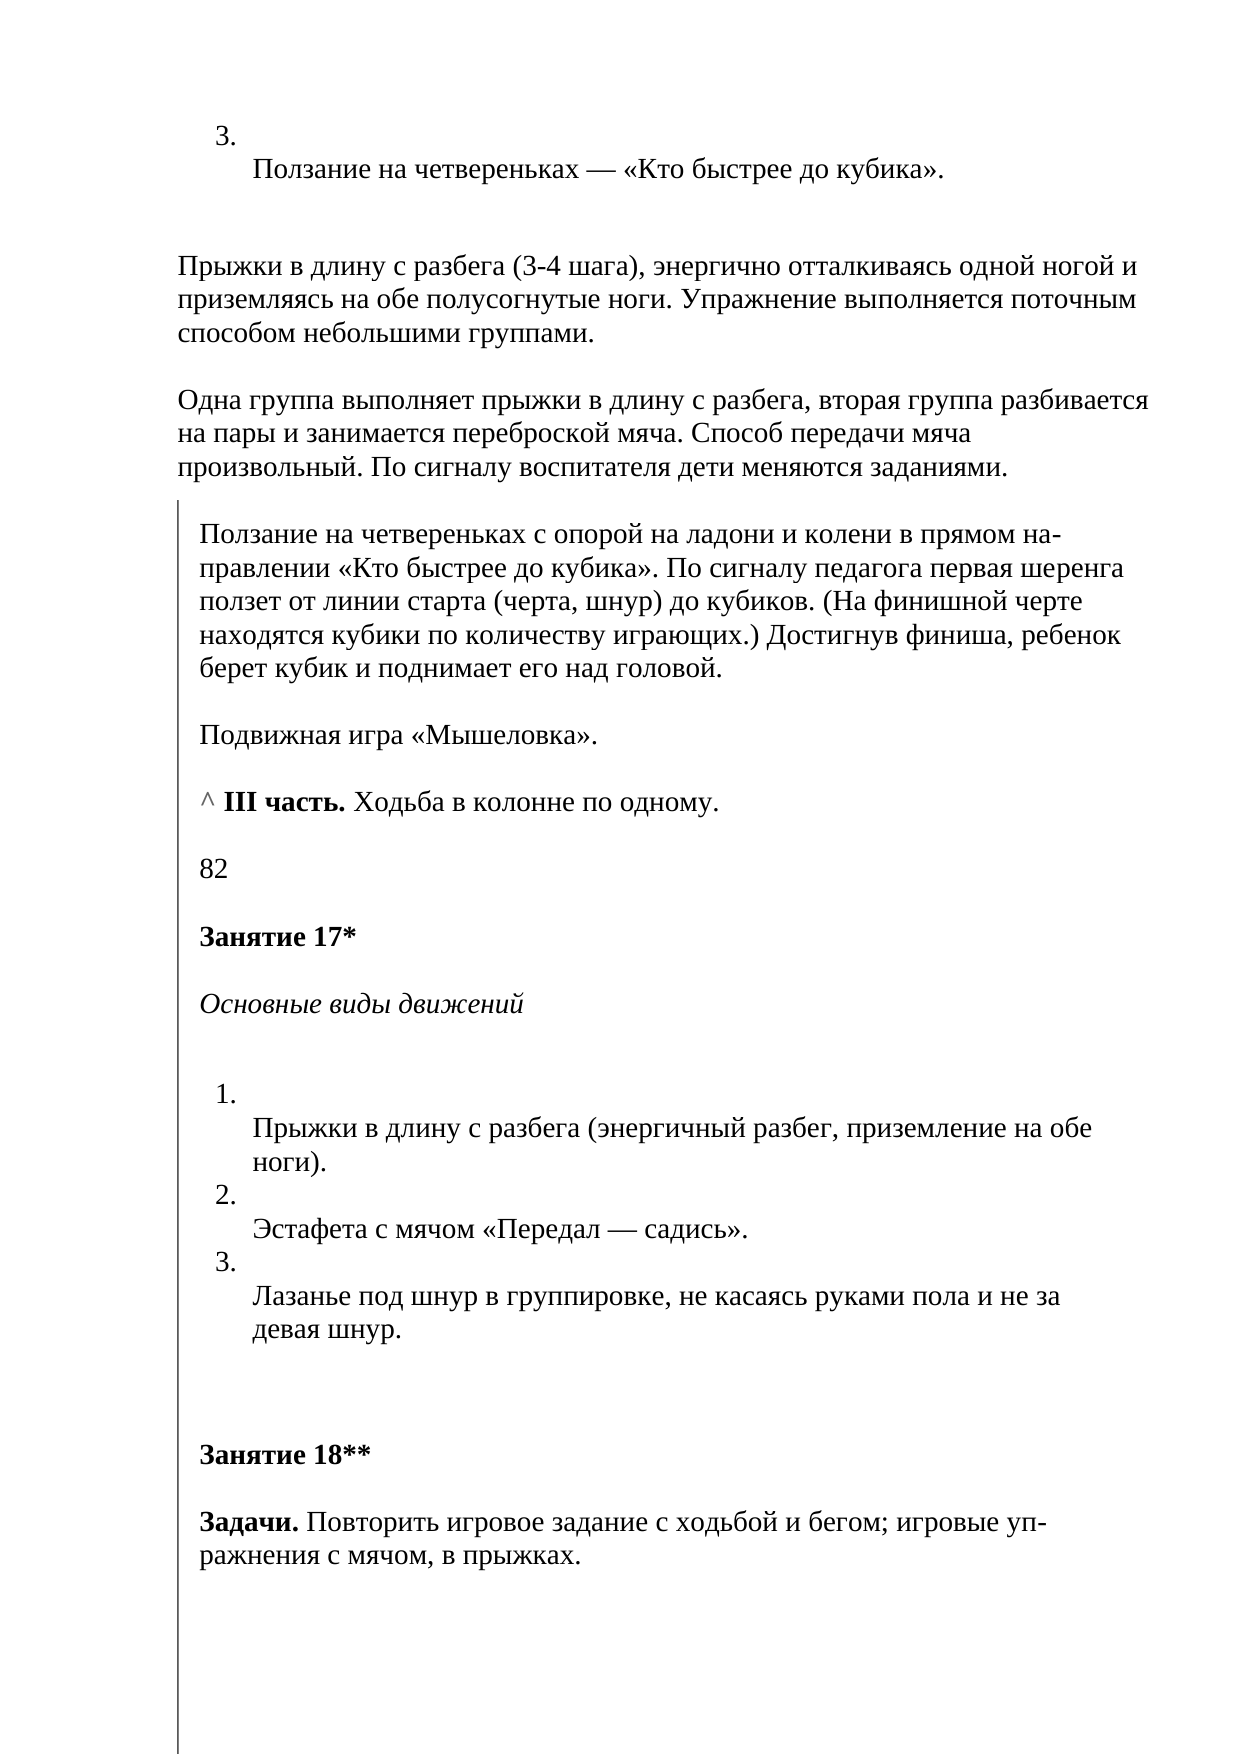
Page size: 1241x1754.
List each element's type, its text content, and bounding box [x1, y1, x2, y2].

text Занятие 18** Задачи. Повторить игровое задание с ходьбой и бегом; игровые упражнения с мячом, в прыжках. [181, 1374, 1152, 1599]
list Прыжки в длину с разбега (энергичный разбег, приземление на обе ноги). [215, 1077, 1152, 1177]
list Ползание на четвереньках — «Кто быстрее до кубика». [215, 118, 1152, 185]
picture [177, 500, 181, 1754]
list Лазанье под шнур в группировке, не касаясь руками пола и не за девая шнур. [215, 1244, 1152, 1345]
list Эстафета с мячом «Передал — садись». [215, 1177, 1152, 1244]
text Прыжки в длину с разбега (3-4 шага), энергично отталкиваясь одной ногой и приземляясь на обе полусогнутые ноги. Упражнение выполняется поточным способом небольшими группами. Одна группа выполняет прыжки в длину с разбега, вторая группа разбивается на пары и занимается переброской мяча. Способ передачи мяча произвольный. По сигналу воспитателя дети меняются заданиями. Ползание на четвереньках с опорой на ладони и колени в прямом направлении «Кто быстрее до кубика». По сигналу педагога первая шеренга ползет от линии старта (черта, шнур) до кубиков. (На финишной черте находятся кубики по количеству играющих.) Достигнув финиша, ребенок берет кубик и поднимает его над головой. Подвижная игра «Мышеловка». ^ III часть. Ходьба в колонне по одному. 82 Занятие 17* Основные виды движений [177, 214, 1152, 1047]
